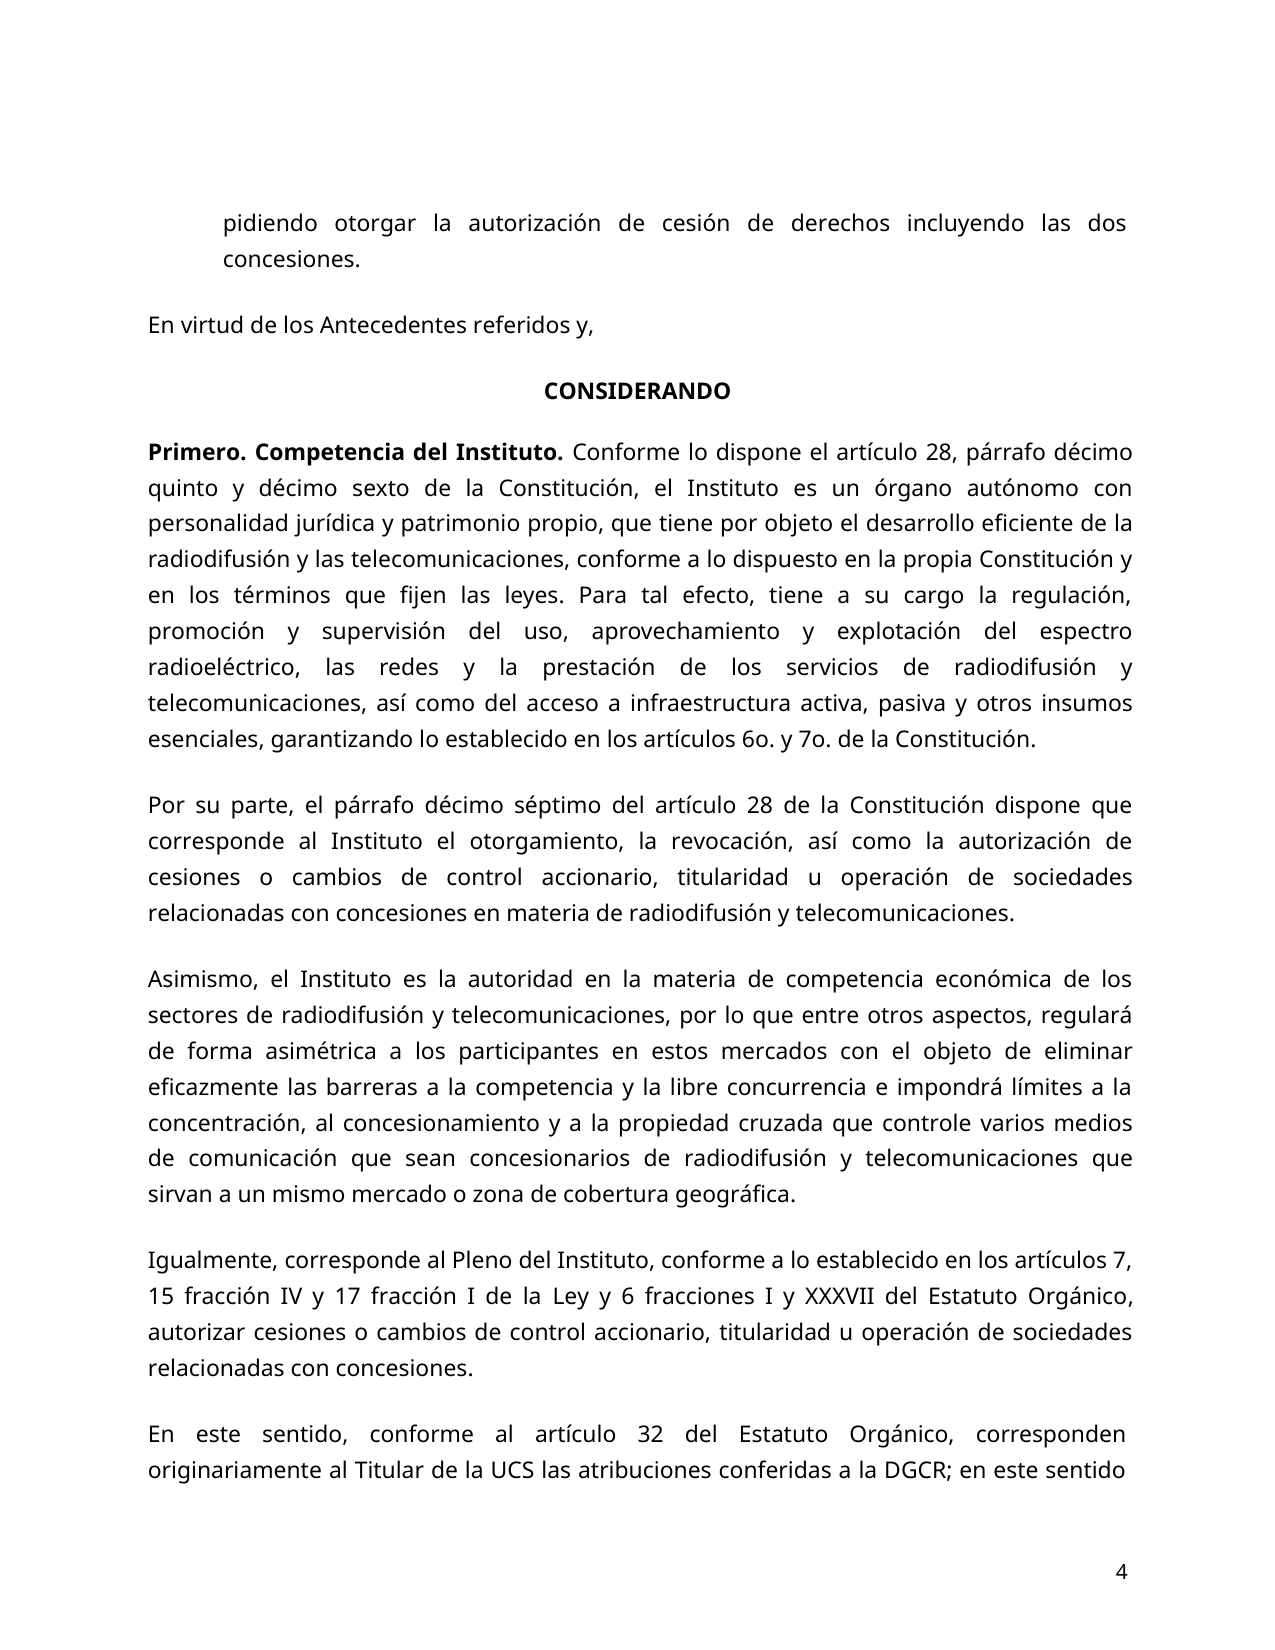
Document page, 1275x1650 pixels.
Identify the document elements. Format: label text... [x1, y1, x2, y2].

text Igualmente, corresponde al Pleno del Instituto, conforme a lo establecido en los artículos 7, 15 fracción IV y 17 fracción I de la Ley y 6 fracciones I y XXXVII del Estatuto Orgánico, autorizar cesiones o cambios de control accionario, titularidad u operación de sociedades relacionadas con concesiones. [148, 1244, 1134, 1383]
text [148, 1418, 1127, 1485]
subtitle CONSIDERANDO [148, 374, 1127, 406]
text Primero. Competencia del Instituto. Conforme lo dispone el artículo 28, párrafo décimo quinto y décimo sexto de la Constitución, el Instituto es un órgano autónomo con personalidad jurídica y patrimonio propio, que tiene por objeto el desarrollo eficiente de la radiodifusión y las telecomunicaciones, conforme a lo dispuesto en la propia Constitución y en los términos que fijen las leyes. Para tal efecto, tiene a su cargo la regulación, promoción y supervisión del uso, aprovechamiento y explotación del espectro radioeléctrico, las redes y la prestación de los servicios de radiodifusión y telecomunicaciones, así como del acceso a infraestructura activa, pasiva y otros insumos esenciales, garantizando lo establecido en los artículos 6o. y 7o. de la Constitución. [148, 436, 1134, 754]
text Por su parte, el párrafo décimo séptimo del artículo 28 de la Constitución dispone que corresponde al Instituto el otorgamiento, la revocación, así como la autorización de cesiones o cambios de control accionario, titularidad u operación de sociedades relacionadas con concesiones en materia de radiodifusión y telecomunicaciones. [148, 789, 1134, 928]
text En virtud de los Antecedentes referidos y, [148, 309, 1127, 340]
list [185, 207, 1127, 274]
text Asimismo, el Instituto es la autoridad en la materia de competencia económica de los sectores de radiodifusión y telecomunicaciones, por lo que entre otros aspectos, regulará de forma asimétrica a los participantes en estos mercados con el objeto de eliminar eficazmente las barreras a la competencia y la libre concurrencia e impondrá límites a la concentración, al concesionamiento y a la propiedad cruzada que controle varios medios de comunicación que sean concesionarios de radiodifusión y telecomunicaciones que sirvan a un mismo mercado o zona de cobertura geográfica. [148, 963, 1134, 1209]
